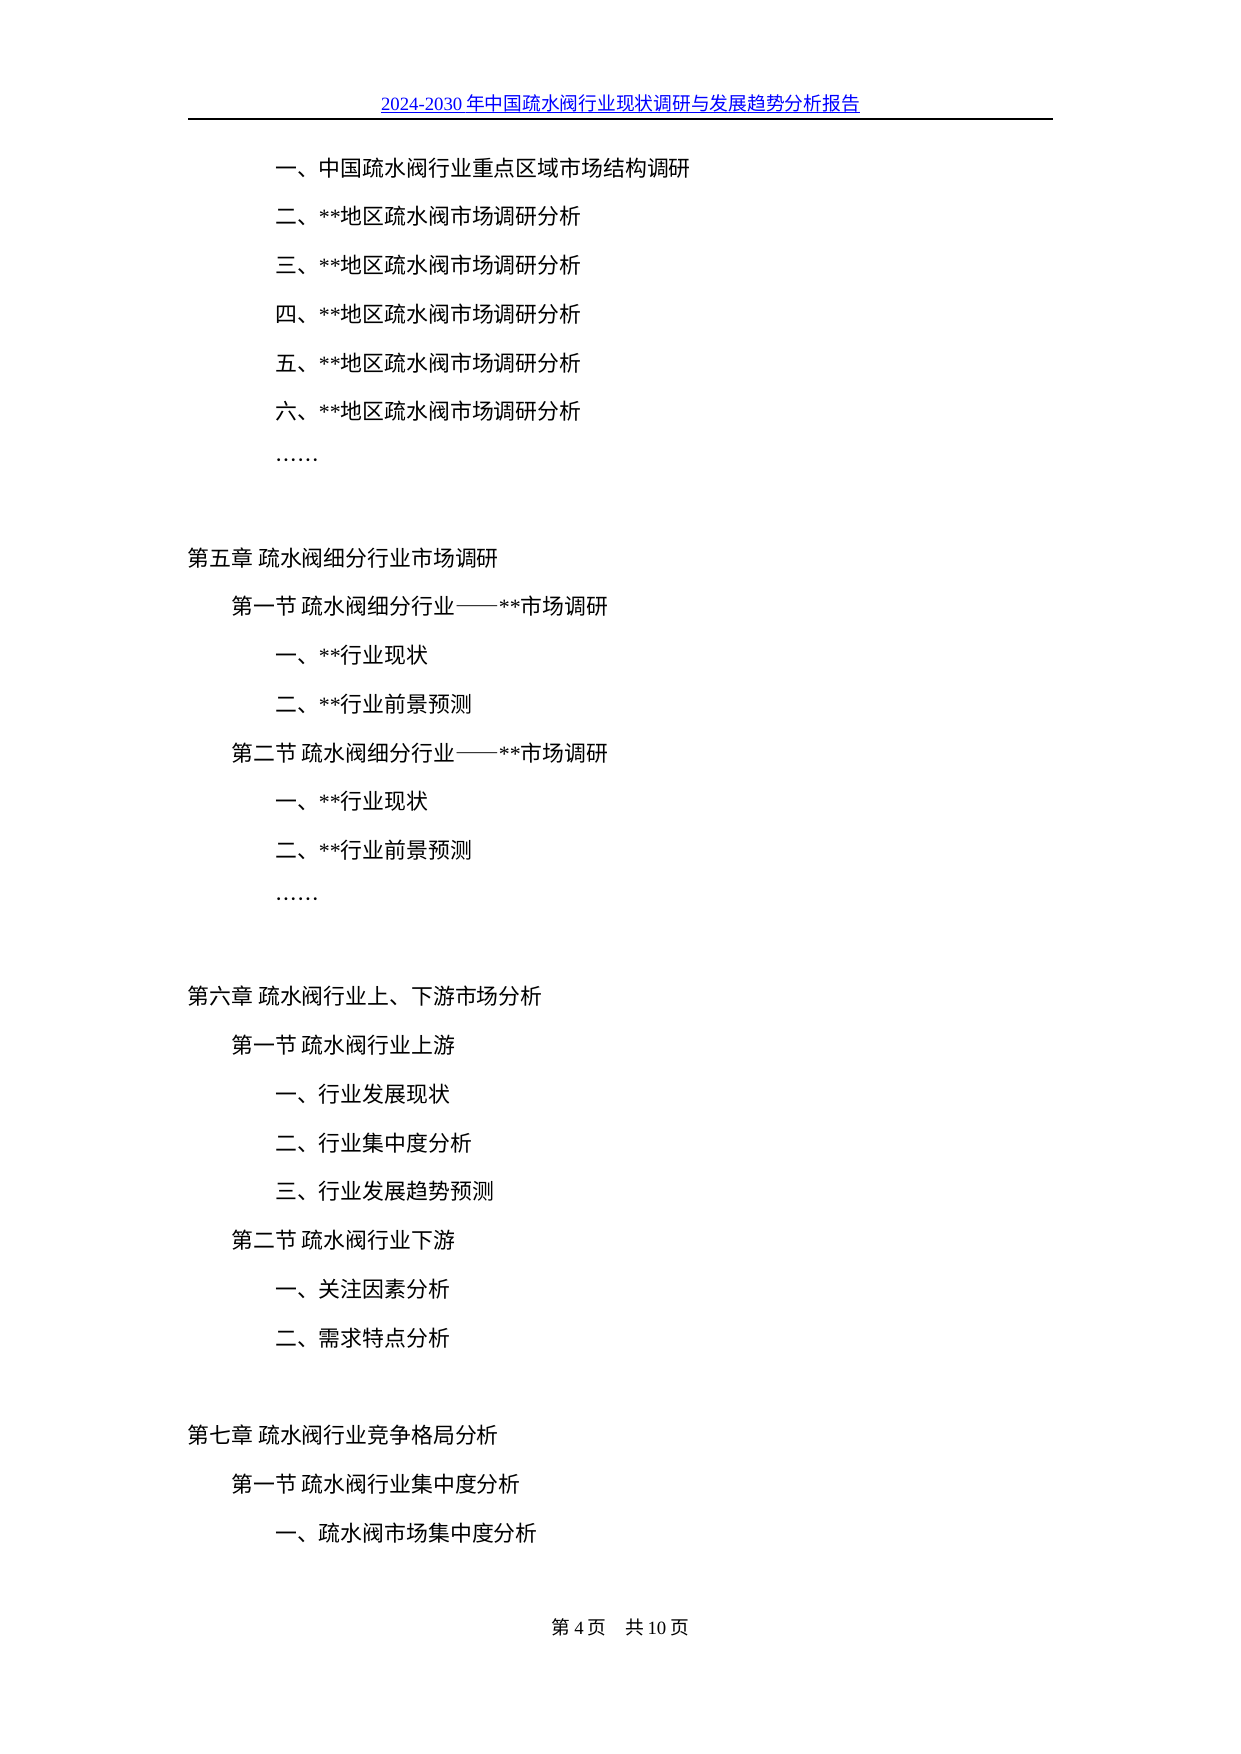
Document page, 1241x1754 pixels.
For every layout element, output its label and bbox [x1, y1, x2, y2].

text [187, 150, 1053, 1548]
